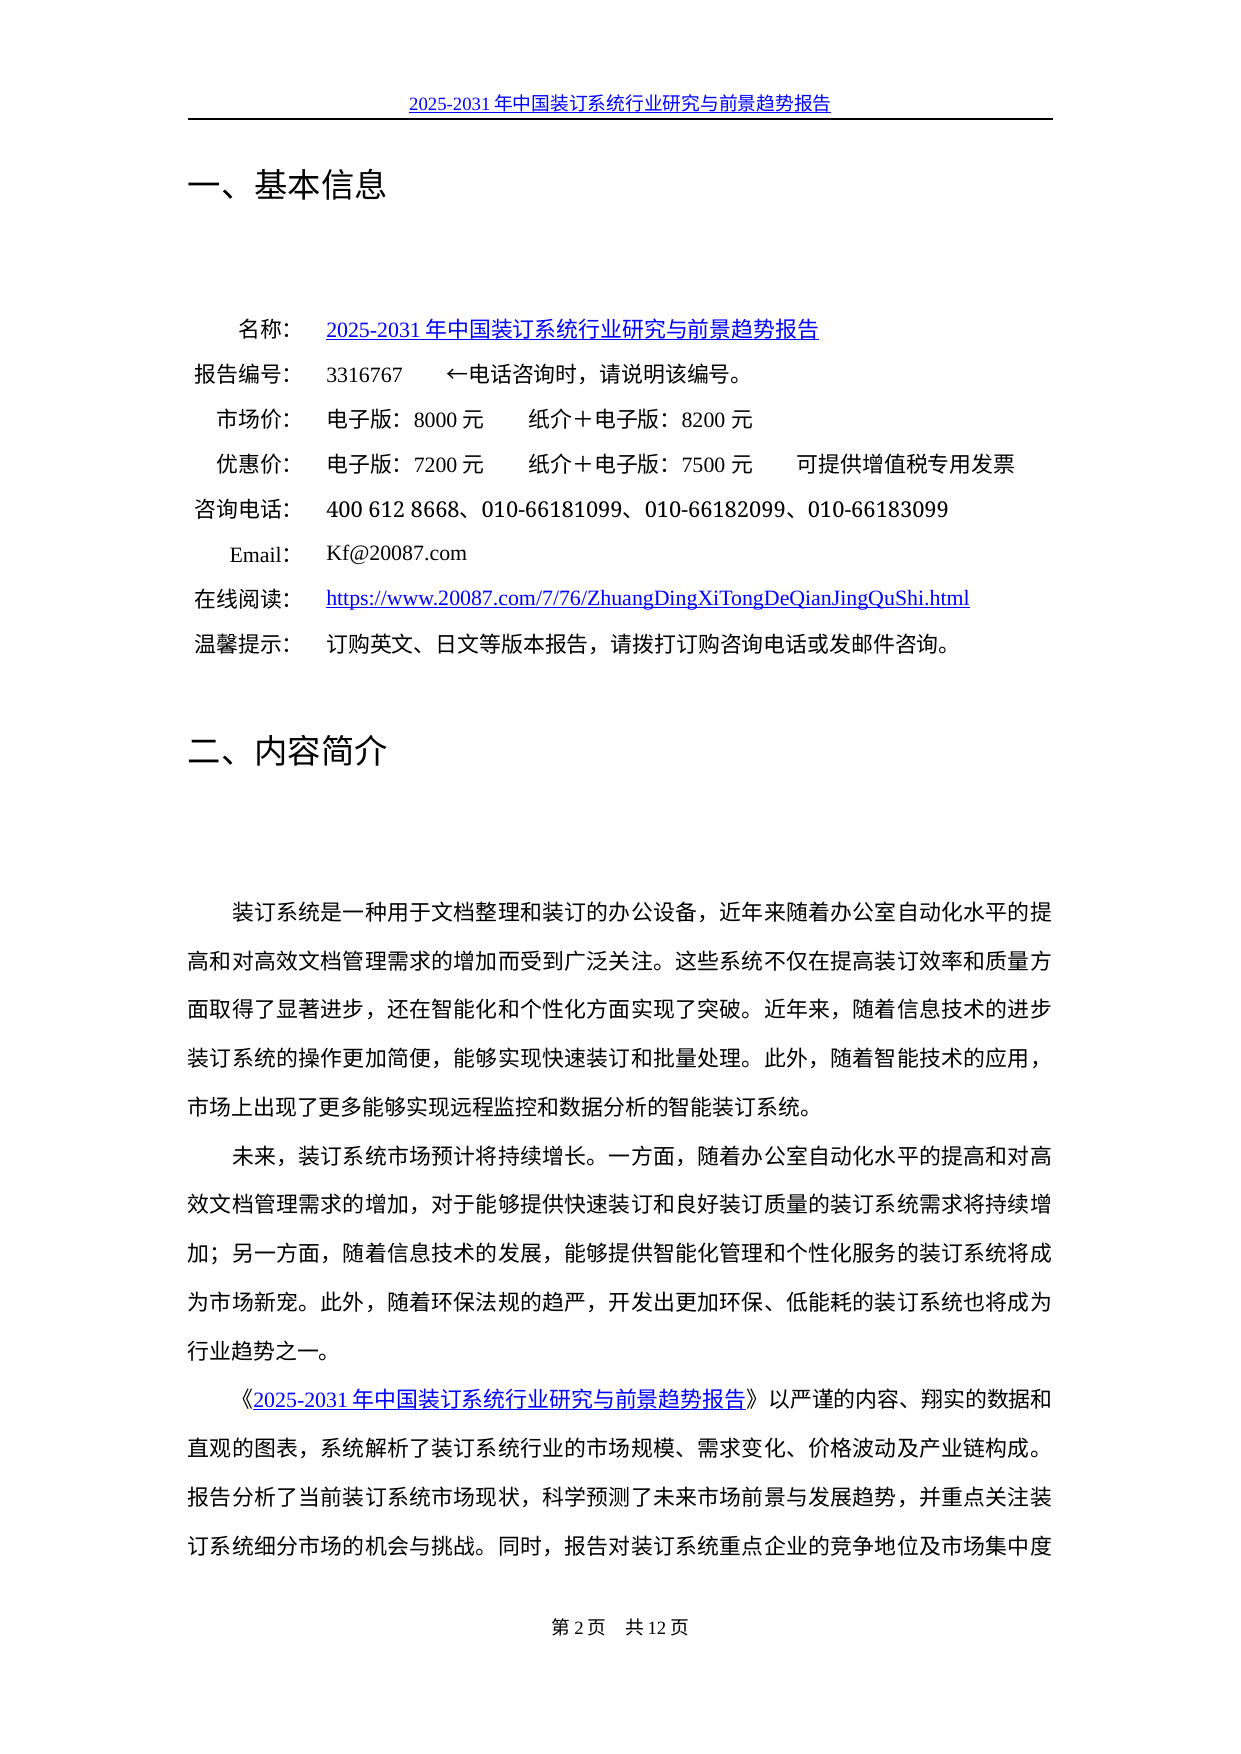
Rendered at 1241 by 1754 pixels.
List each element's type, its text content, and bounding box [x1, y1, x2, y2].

table_cell 400 612 8668、010-66181099、010-66182099、010-66183099 [315, 492, 1073, 537]
table_cell 咨询电话： [167, 492, 315, 537]
table_cell 3316767 ←电话咨询时，请说明该编号。 [315, 357, 1073, 402]
table_cell 订购英文、日文等版本报告，请拨打订购咨询电话或发邮件咨询。 [315, 627, 1073, 672]
table_header 2025-2031年中国装订系统行业研究与前景趋势报告 [315, 312, 1073, 357]
table_cell [315, 582, 1073, 627]
table_cell 优惠价： [167, 447, 315, 492]
table_header 名称： [167, 312, 315, 357]
table_cell Email： [167, 537, 315, 582]
table_cell 报告编号： [167, 357, 315, 402]
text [187, 894, 1053, 1561]
table_cell 电子版：7200 元 纸介＋电子版：7500 元 可提供增值税专用发票 [315, 447, 1073, 492]
table_cell 在线阅读： [167, 582, 315, 627]
table_cell 市场价： [167, 402, 315, 447]
table_cell 电子版：8000 元 纸介＋电子版：8200 元 [315, 402, 1073, 447]
table_cell Kf@20087.com [315, 537, 1073, 582]
table_cell 温馨提示： [167, 627, 315, 672]
title 一、基本信息 [187, 150, 1053, 215]
title 二、内容简介 [187, 717, 1053, 782]
